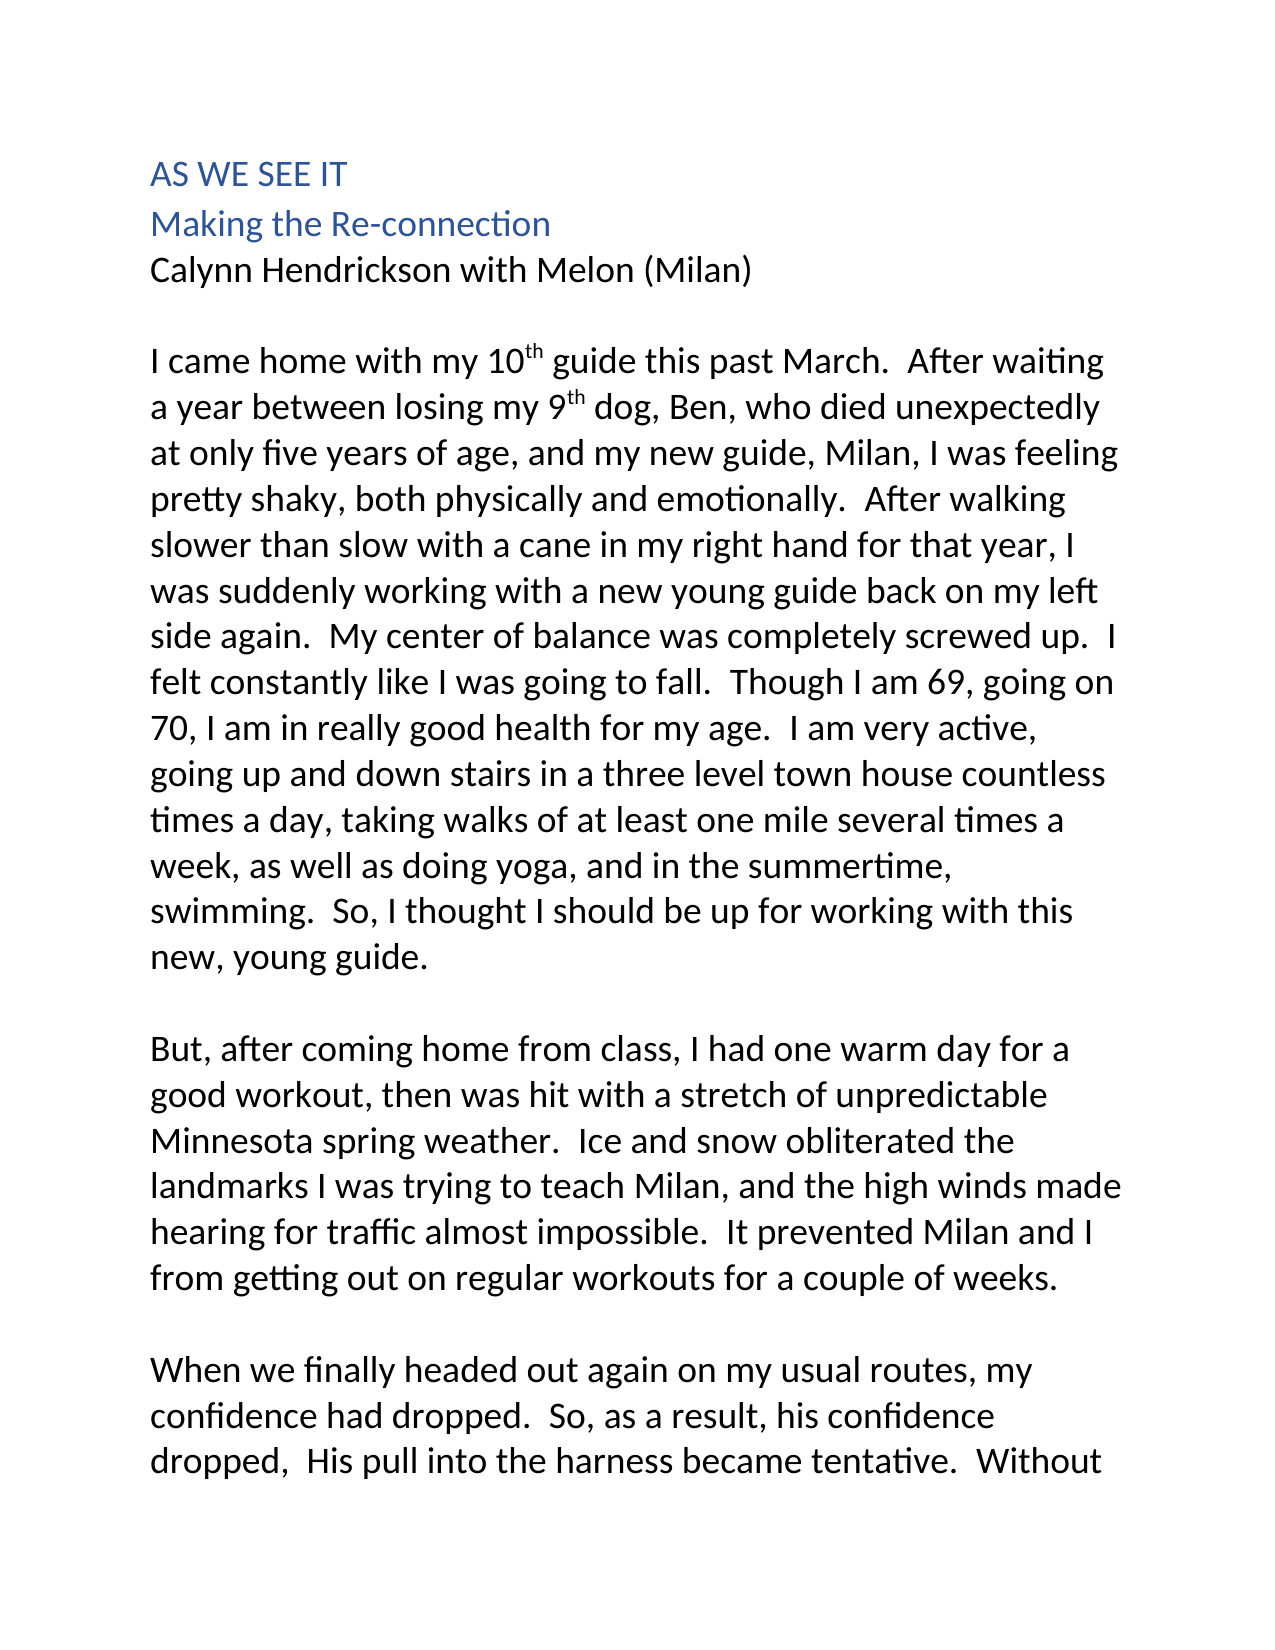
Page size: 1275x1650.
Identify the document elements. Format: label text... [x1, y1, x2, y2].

text But, after coming home from class, I had one warm day for a good workout, then was hit with a stretch of unpredictable Minnesota spring weather. Ice and snow obliterated the landmarks I was trying to teach Milan, and the high winds made hearing for traffic almost impossible. It prevented Milan and I from getting out on regular workouts for a couple of weeks. [150, 1025, 1125, 1300]
text Calynn Hendrickson with Melon (Milan) [150, 246, 1125, 292]
text I came home with my 10th guide this past March. After waiting a year between losing my 9th dog, Ben, who died unexpectedly at only five years of age, and my new guide, Milan, I was feeling pretty shaky, both physically and emotionally. After walking slower than slow with a cane in my right hand for that year, I was suddenly working with a new young guide back on my left side again. My center of balance was completely screwed up. I felt constantly like I was going to fall. Though I am 69, going on 70, I am in really good health for my age. I am very active, going up and down stairs in a three level town house countless times a day, taking walks of at least one mile several times a week, as well as doing yoga, and in the summertime, swimming. So, I thought I should be up for working with this new, young guide. [150, 337, 1125, 979]
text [150, 1346, 1125, 1483]
subtitle Making the Re-connection [150, 200, 1125, 246]
subtitle AS WE SEE IT [150, 150, 1125, 196]
